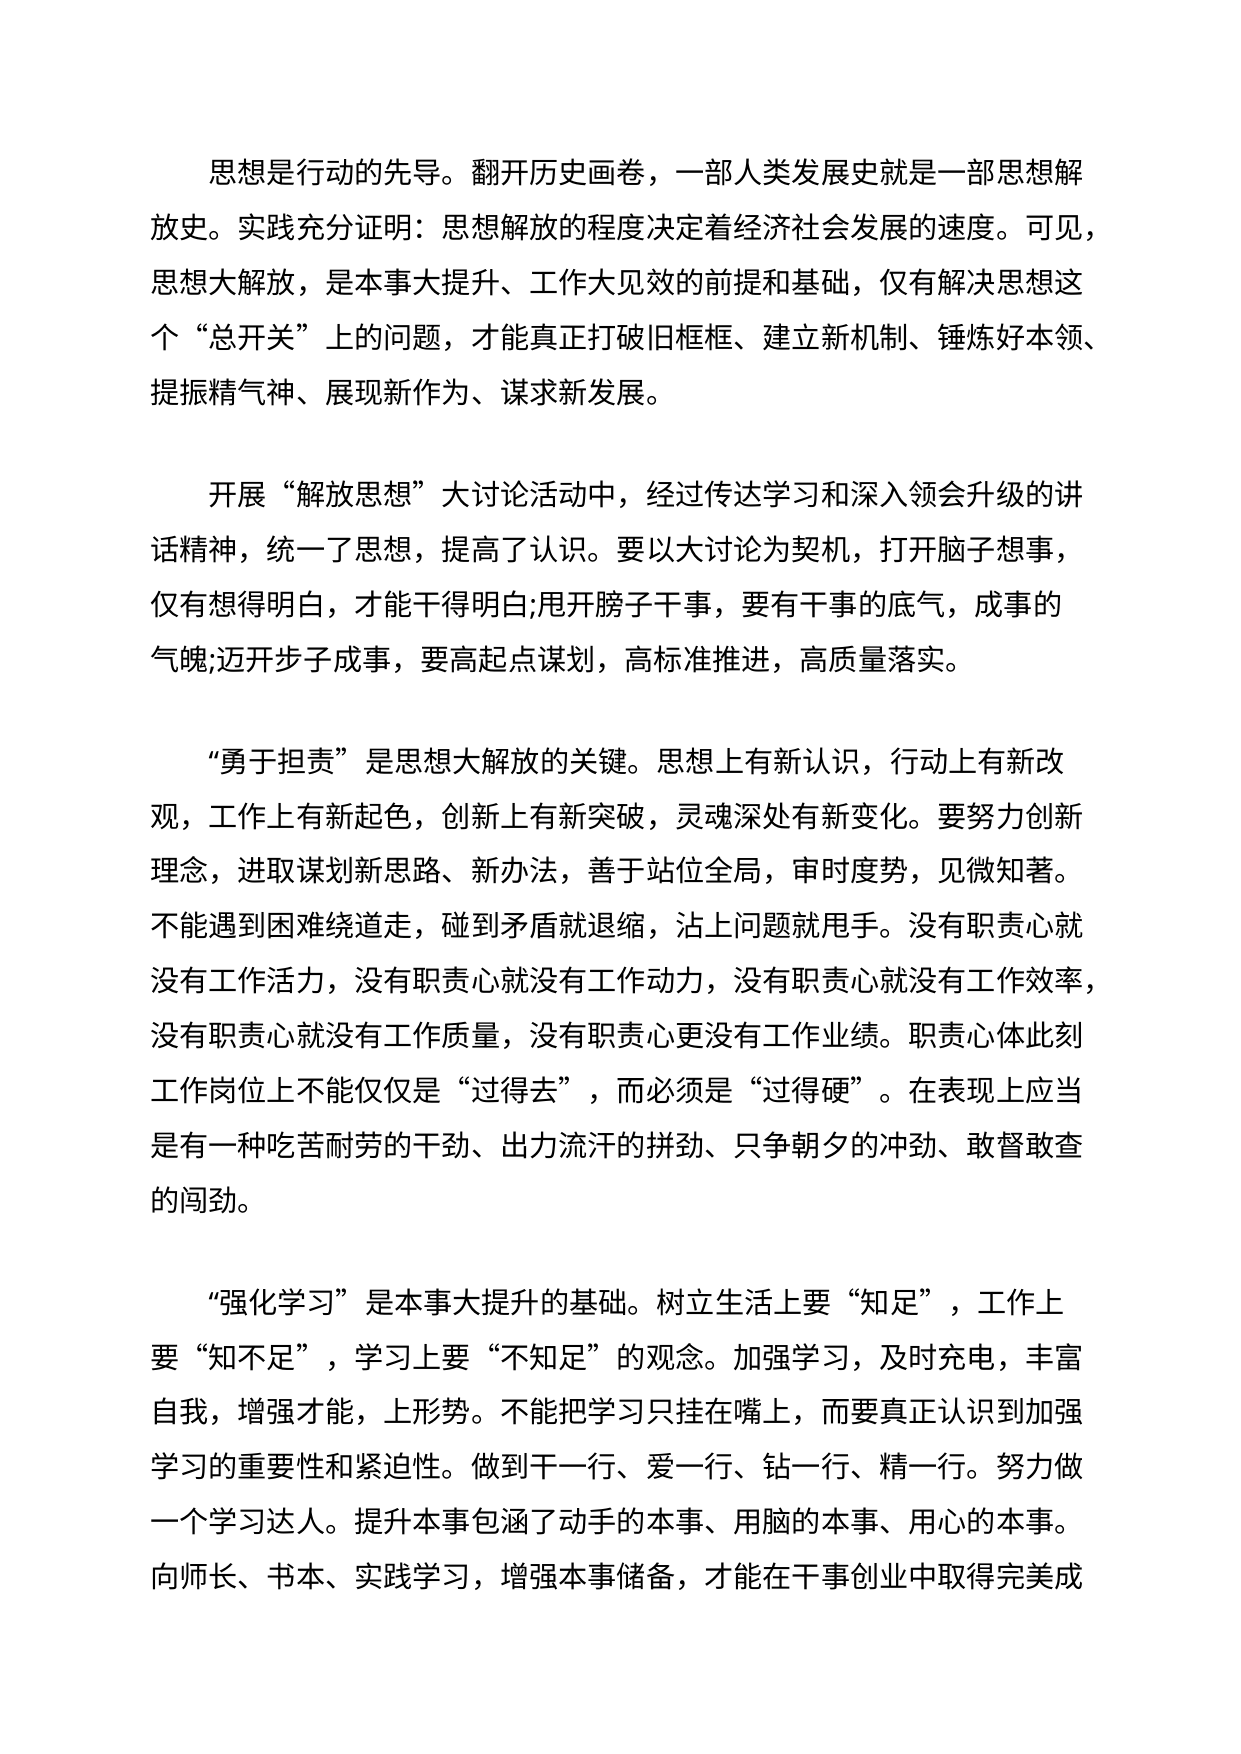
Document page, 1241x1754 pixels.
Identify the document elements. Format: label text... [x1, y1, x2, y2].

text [150, 1279, 1090, 1596]
text 思想是行动的先导。翻开历史画卷，一部人类发展史就是一部思想解放史。实践充分证明：思想解放的程度决定着经济社会发展的速度。可见，思想大解放，是本事大提升、工作大见效的前提和基础，仅有解决思想这个“总开关”上的问题，才能真正打破旧框框、建立新机制、锤炼好本领、提振精气神、展现新作为、谋求新发展。 [150, 150, 1090, 412]
text “勇于担责”是思想大解放的关键。思想上有新认识，行动上有新改观，工作上有新起色，创新上有新突破，灵魂深处有新变化。要努力创新理念，进取谋划新思路、新办法，善于站位全局，审时度势，见微知著。不能遇到困难绕道走，碰到矛盾就退缩，沾上问题就甩手。没有职责心就没有工作活力，没有职责心就没有工作动力，没有职责心就没有工作效率，没有职责心就没有工作质量，没有职责心更没有工作业绩。职责心体此刻工作岗位上不能仅仅是“过得去”，而必须是“过得硬”。在表现上应当是有一种吃苦耐劳的干劲、出力流汗的拼劲、只争朝夕的冲劲、敢督敢查的闯劲。 [150, 738, 1090, 1220]
text 开展“解放思想”大讨论活动中，经过传达学习和深入领会升级的讲话精神，统一了思想，提高了认识。要以大讨论为契机，打开脑子想事，仅有想得明白，才能干得明白;甩开膀子干事，要有干事的底气，成事的气魄;迈开步子成事，要高起点谋划，高标准推进，高质量落实。 [150, 471, 1090, 678]
